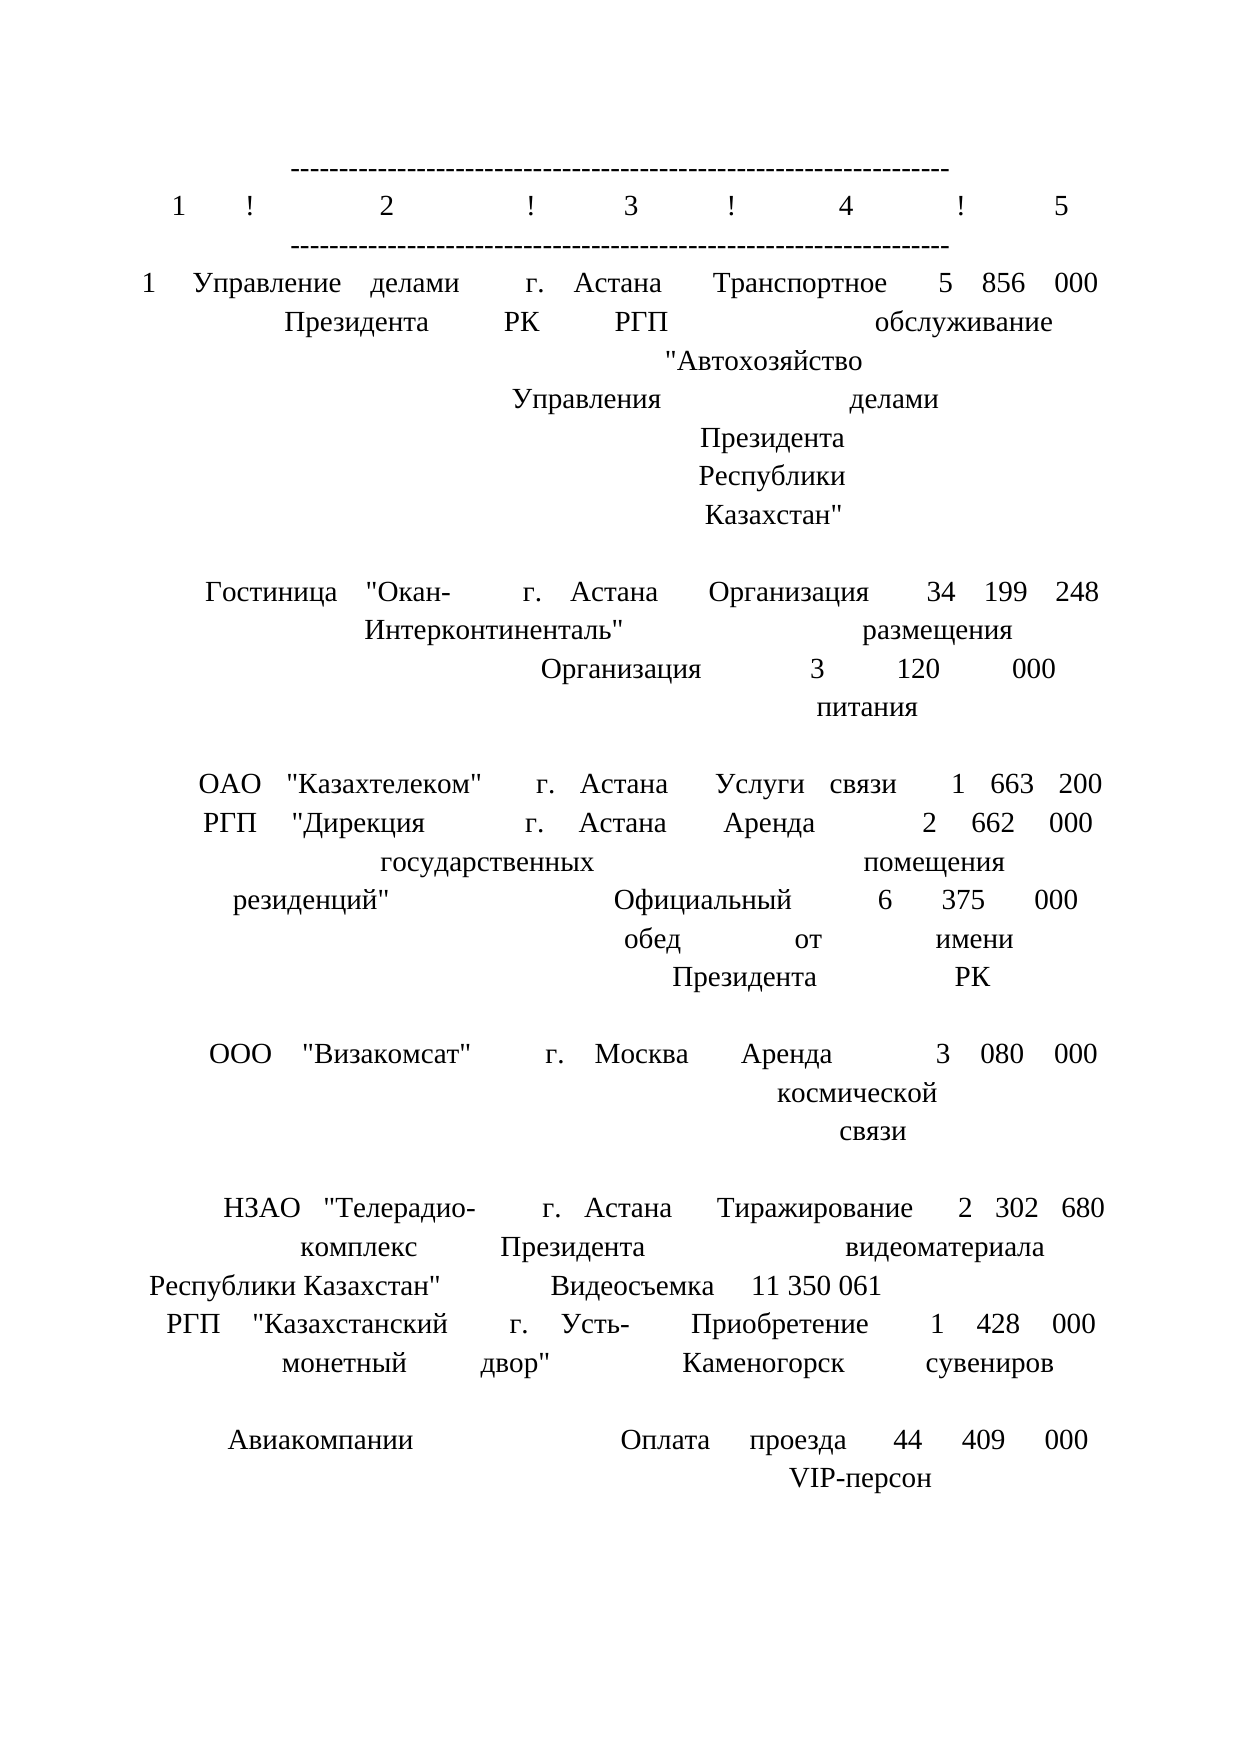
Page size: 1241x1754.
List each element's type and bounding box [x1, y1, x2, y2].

text [112, 150, 1128, 1301]
text [112, 1306, 1128, 1532]
